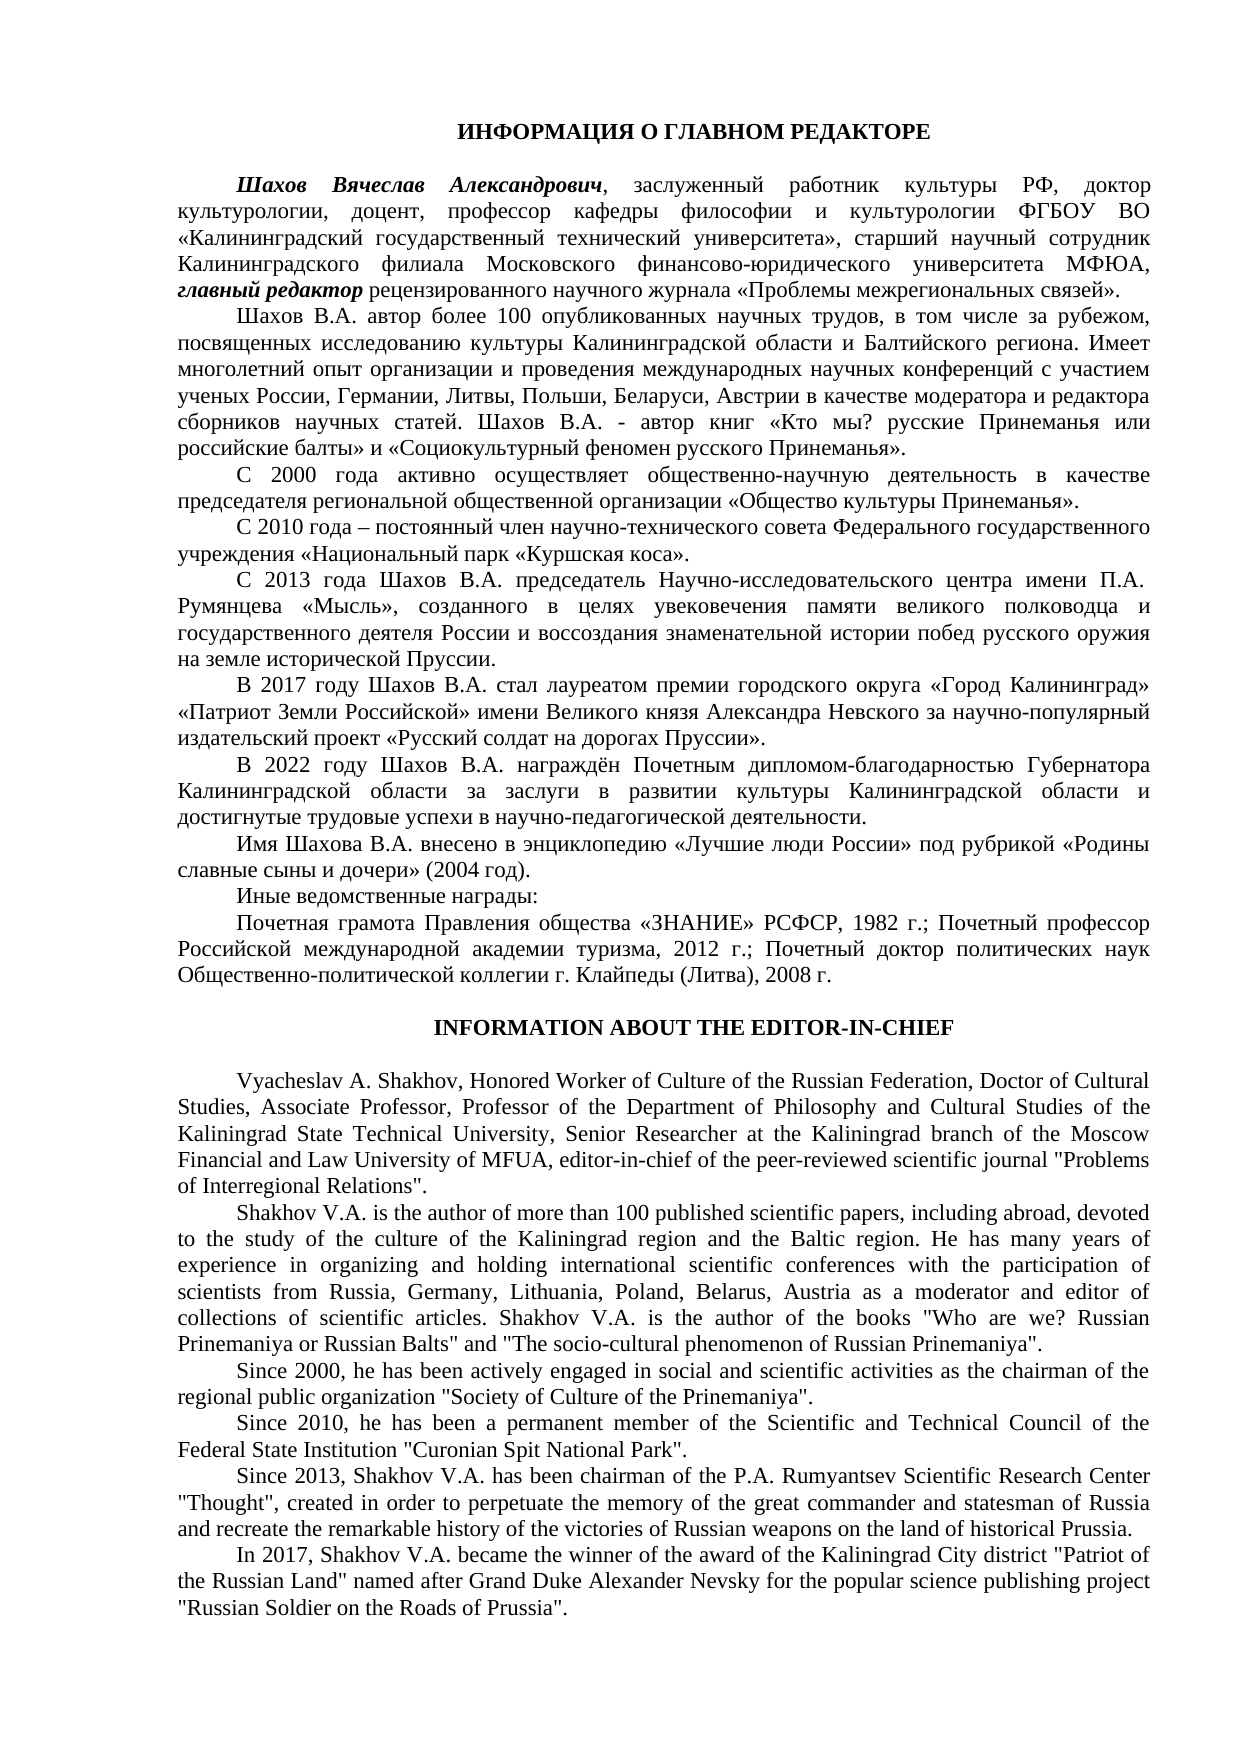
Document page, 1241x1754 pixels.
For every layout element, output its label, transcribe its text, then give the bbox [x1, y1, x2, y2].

text Шахов В.А. автор более 100 опубликованных научных трудов, в том числе за рубежом, посвященных исследованию культуры Калининградской области и Балтийского региона. Имеет многолетний опыт организации и проведения международных научных конференций с участием ученых России, Германии, Литвы, Польши, Беларуси, Австрии в качестве модератора и редактора сборников научных статей. Шахов В.А. - автор книг «Кто мы? русские Принеманья или российские балты» и «Социокультурный феномен русского Принеманья». [177, 303, 1152, 461]
text С 2010 года – постоянный член научно-технического совета Федерального государственного учреждения «Национальный парк «Куршская коса». [177, 513, 1152, 566]
text С 2000 года активно осуществляет общественно-научную деятельность в качестве председателя региональной общественной организации «Общество культуры Принеманья». [177, 461, 1152, 513]
text Since 2000, he has been actively engaged in social and scientific activities as the chairman of the regional public organization "Society of Culture of the Prinemaniya". [177, 1357, 1152, 1409]
text В 2022 году Шахов В.А. награждён Почетным дипломом-благодарностью Губернатора Калининградской области за заслуги в развитии культуры Калининградской области и достигнутые трудовые успехи в научно-педагогической деятельности. [177, 751, 1152, 830]
text Иные ведомственные награды: [177, 882, 1152, 909]
text Since 2013, Shakhov V.A. has been chairman of the P.A. Rumyantsev Scientific Research Center "Thought", created in order to perpetuate the memory of the great commander and statesman of Russia and recreate the remarkable history of the victories of Russian weapons on the land of historical Prussia. [177, 1462, 1152, 1541]
text ИНФОРМАЦИЯ О ГЛАВНОМ РЕДАКТОРЕ [177, 118, 1152, 144]
text Имя Шахова В.А. внесено в энциклопедию «Лучшие люди России» под рубрикой «Родины славные сыны и дочери» (2004 год). [177, 830, 1152, 882]
text Since 2010, he has been a permanent member of the Scientific and Technical Council of the Federal State Institution "Curonian Spit National Park". [177, 1409, 1152, 1462]
text In 2017, Shakhov V.A. became the winner of the award of the Kaliningrad City district "Patriot of the Russian Land" named after Grand Duke Alexander Nevsky for the popular science publishing project "Russian Soldier on the Roads of Prussia". [177, 1541, 1152, 1620]
text Почетная грамота Правления общества «ЗНАНИЕ» РСФСР, 1982 г.; Почетный профессор Российской международной академии туризма, 2012 г.; Почетный доктор политических наук Общественно-политической коллегии г. Клайпеды (Литва), 2008 г. [177, 909, 1152, 988]
text Shakhov V.A. is the author of more than 100 published scientific papers, including abroad, devoted to the study of the culture of the Kaliningrad region and the Baltic region. He has many years of experience in organizing and holding international scientific conferences with the participation of scientists from Russia, Germany, Lithuania, Poland, Belarus, Austria as a moderator and editor of collections of scientific articles. Shakhov V.A. is the author of the books "Who are we? Russian Prinemaniya or Russian Balts" and "The socio-cultural phenomenon of Russian Prinemaniya". [177, 1199, 1152, 1357]
text Шахов Вячеслав Александрович, заслуженный работник культуры РФ, доктор культурологии, доцент, профессор кафедры философии и культурологии ФГБОУ ВО «Калининградский государственный технический университета», старший научный сотрудник Калининградского филиала Московского финансово-юридического университета МФЮА, главный редактор рецензированного научного журнала «Проблемы межрегиональных связей». [177, 171, 1152, 303]
text INFORMATION ABOUT THE EDITOR-IN-CHIEF [177, 1014, 1152, 1041]
text В 2017 году Шахов В.А. стал лауреатом премии городского округа «Город Калининград» «Патриот Земли Российской» имени Великого князя Александра Невского за научно-популярный издательский проект «Русский солдат на дорогах Пруссии». [177, 672, 1152, 751]
text С 2013 года Шахов В.А. председатель Научно-исследовательского центра имени П.А. Румянцева «Мысль», созданного в целях увековечения памяти великого полководца и государственного деятеля России и воссоздания знаменательной истории побед русского оружия на земле исторической Пруссии. [177, 566, 1152, 672]
text Vyacheslav A. Shakhov, Honored Worker of Culture of the Russian Federation, Doctor of Cultural Studies, Associate Professor, Professor of the Department of Philosophy and Cultural Studies of the Kaliningrad State Technical University, Senior Researcher at the Kaliningrad branch of the Moscow Financial and Law University of MFUA, editor-in-chief of the peer-reviewed scientific journal "Problems of Interregional Relations". [177, 1067, 1152, 1199]
